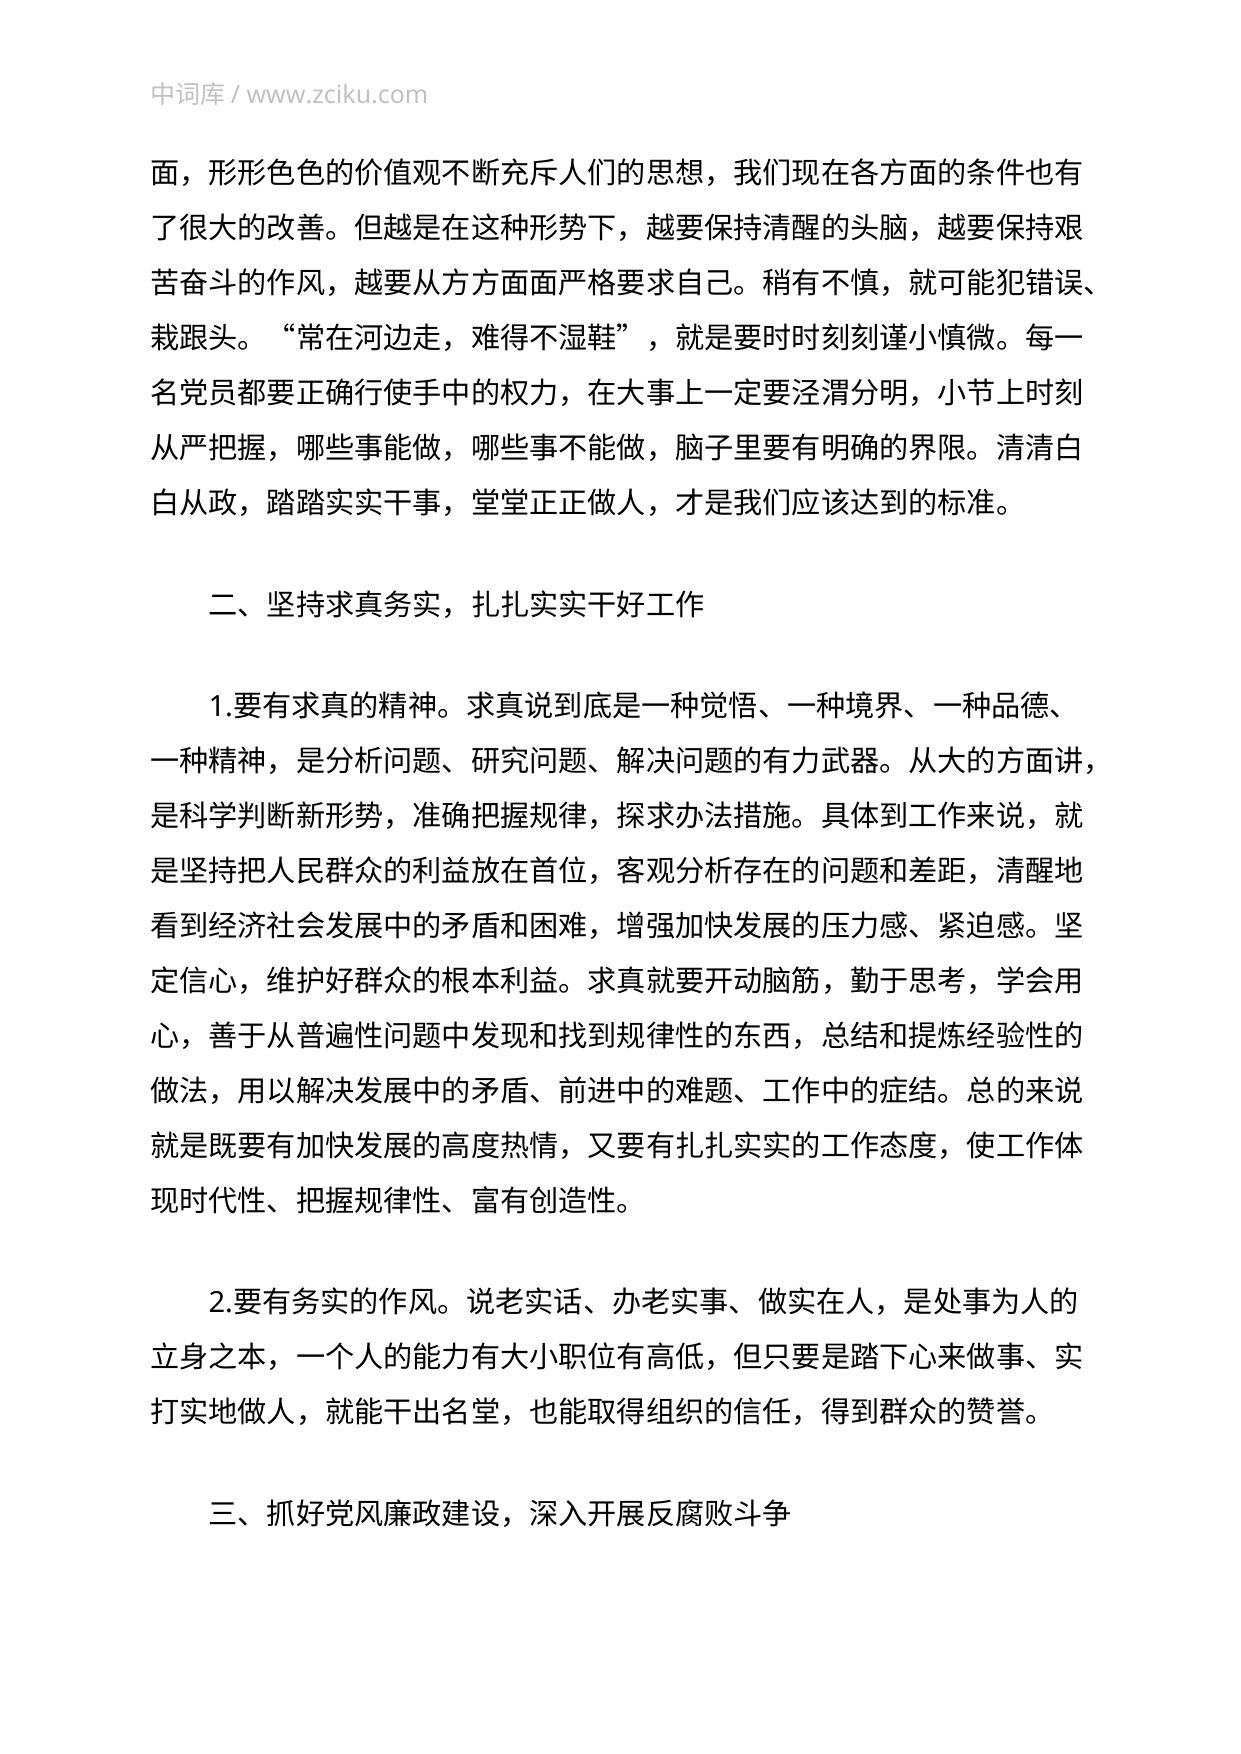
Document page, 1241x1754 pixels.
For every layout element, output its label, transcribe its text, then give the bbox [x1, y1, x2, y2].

text 2.要有务实的作风。说老实话、办老实事、做实在人，是处事为人的立身之本，一个人的能力有大小职位有高低，但只要是踏下心来做事、实打实地做人，就能干出名堂，也能取得组织的信任，得到群众的赞誉。 [150, 1279, 1090, 1431]
text 三、抓好党风廉政建设，深入开展反腐败斗争 [150, 1491, 1090, 1533]
text 二、坚持求真务实，扎扎实实干好工作 [150, 581, 1090, 623]
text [150, 150, 1090, 522]
text 1.要有求真的精神。求真说到底是一种觉悟、一种境界、一种品德、一种精神，是分析问题、研究问题、解决问题的有力武器。从大的方面讲，是科学判断新形势，准确把握规律，探求办法措施。具体到工作来说，就是坚持把人民群众的利益放在首位，客观分析存在的问题和差距，清醒地看到经济社会发展中的矛盾和困难，增强加快发展的压力感、紧迫感。坚定信心，维护好群众的根本利益。求真就要开动脑筋，勤于思考，学会用心，善于从普遍性问题中发现和找到规律性的东西，总结和提炼经验性的做法，用以解决发展中的矛盾、前进中的难题、工作中的症结。总的来说就是既要有加快发展的高度热情，又要有扎扎实实的工作态度，使工作体现时代性、把握规律性、富有创造性。 [150, 683, 1090, 1219]
